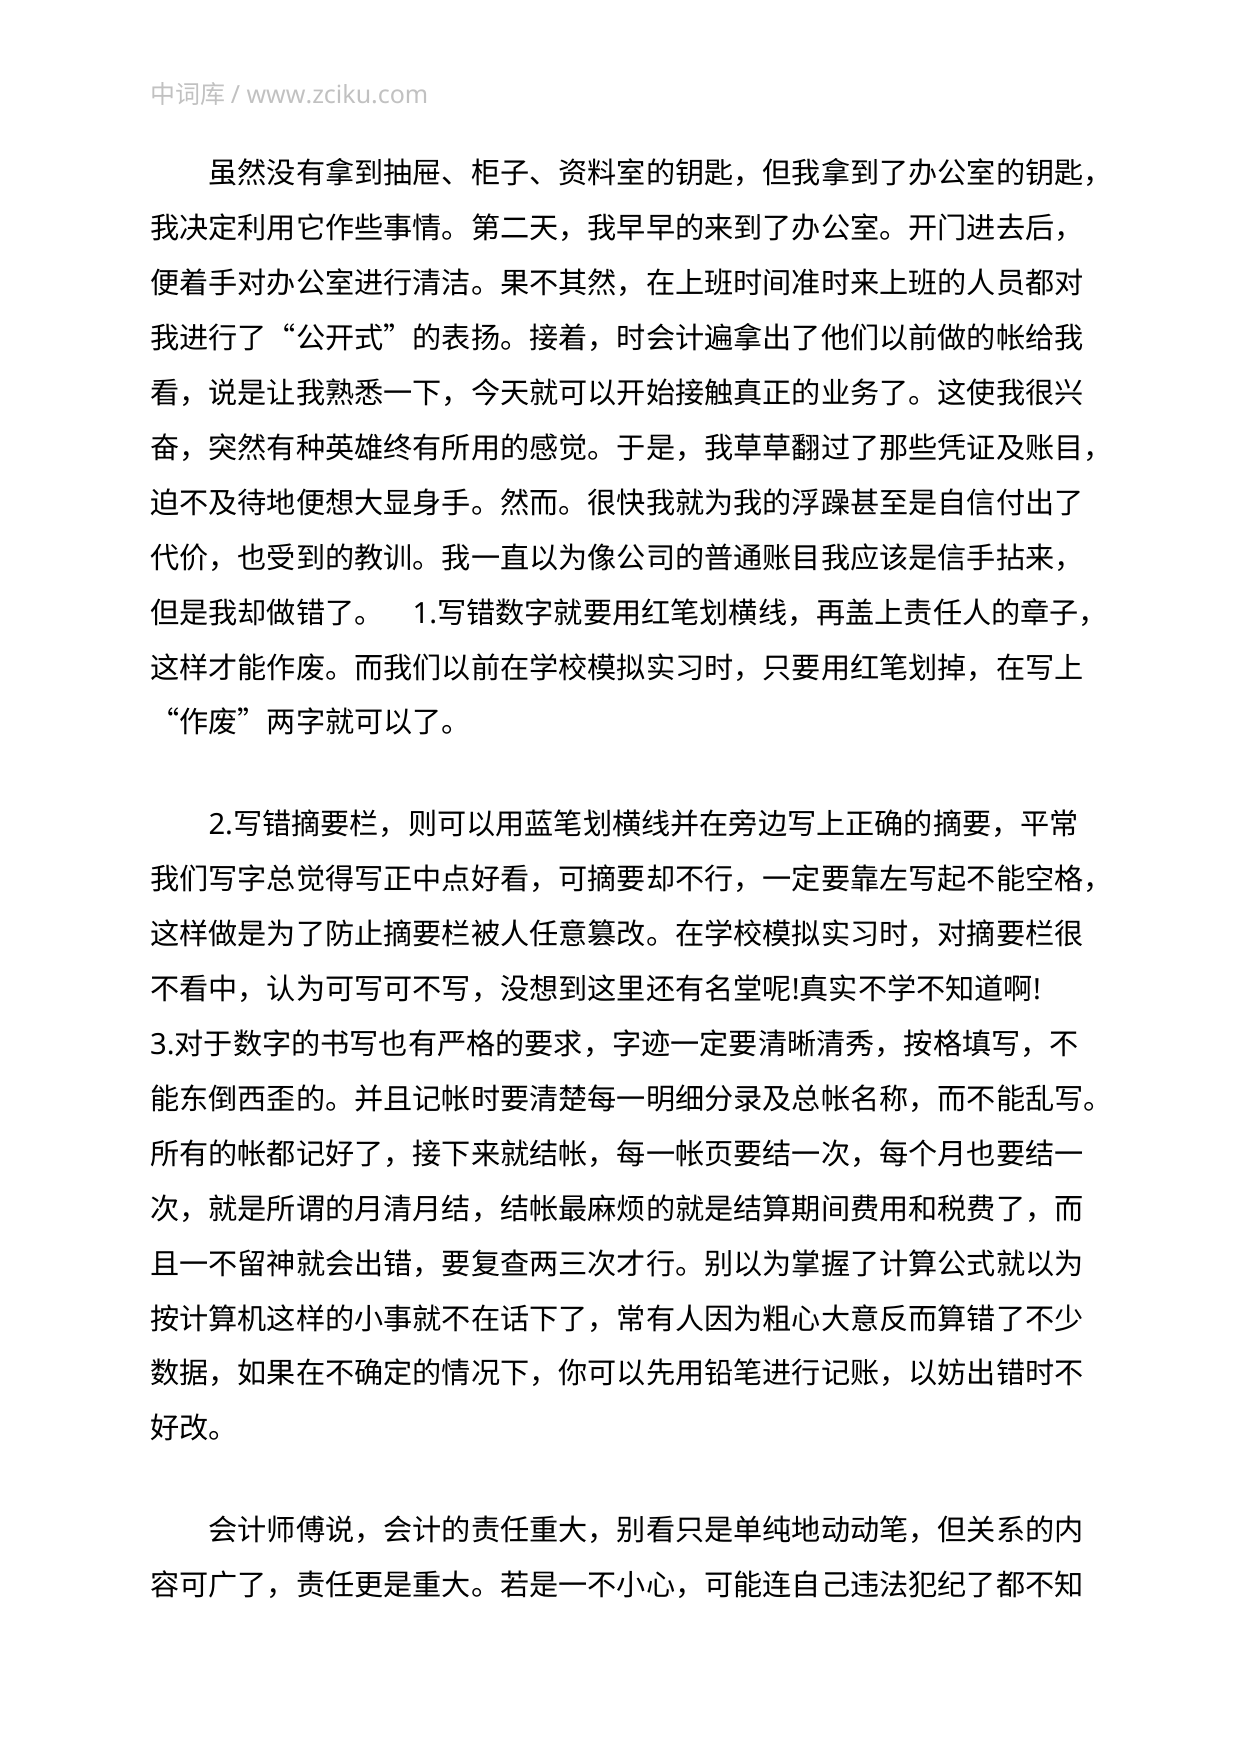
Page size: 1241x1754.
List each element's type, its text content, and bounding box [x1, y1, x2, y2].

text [150, 1507, 1090, 1604]
text 2.写错摘要栏，则可以用蓝笔划横线并在旁边写上正确的摘要，平常我们写字总觉得写正中点好看，可摘要却不行，一定要靠左写起不能空格，这样做是为了防止摘要栏被人任意篡改。在学校模拟实习时，对摘要栏很不看中，认为可写可不写，没想到这里还有名堂呢!真实不学不知道啊! 3.对于数字的书写也有严格的要求，字迹一定要清晰清秀，按格填写，不能东倒西歪的。并且记帐时要清楚每一明细分录及总帐名称，而不能乱写。所有的帐都记好了，接下来就结帐，每一帐页要结一次，每个月也要结一次，就是所谓的月清月结，结帐最麻烦的就是结算期间费用和税费了，而且一不留神就会出错，要复查两三次才行。别以为掌握了计算公式就以为按计算机这样的小事就不在话下了，常有人因为粗心大意反而算错了不少数据，如果在不确定的情况下，你可以先用铅笔进行记账，以妨出错时不好改。 [150, 801, 1090, 1447]
text 虽然没有拿到抽屉、柜子、资料室的钥匙，但我拿到了办公室的钥匙，我决定利用它作些事情。第二天，我早早的来到了办公室。开门进去后，便着手对办公室进行清洁。果不其然，在上班时间准时来上班的人员都对我进行了“公开式”的表扬。接着，时会计遍拿出了他们以前做的帐给我看，说是让我熟悉一下，今天就可以开始接触真正的业务了。这使我很兴奋，突然有种英雄终有所用的感觉。于是，我草草翻过了那些凭证及账目，迫不及待地便想大显身手。然而。很快我就为我的浮躁甚至是自信付出了代价，也受到的教训。我一直以为像公司的普通账目我应该是信手拈来，但是我却做错了。 1.写错数字就要用红笔划横线，再盖上责任人的章子，这样才能作废。而我们以前在学校模拟实习时，只要用红笔划掉，在写上“作废”两字就可以了。 [150, 150, 1090, 741]
